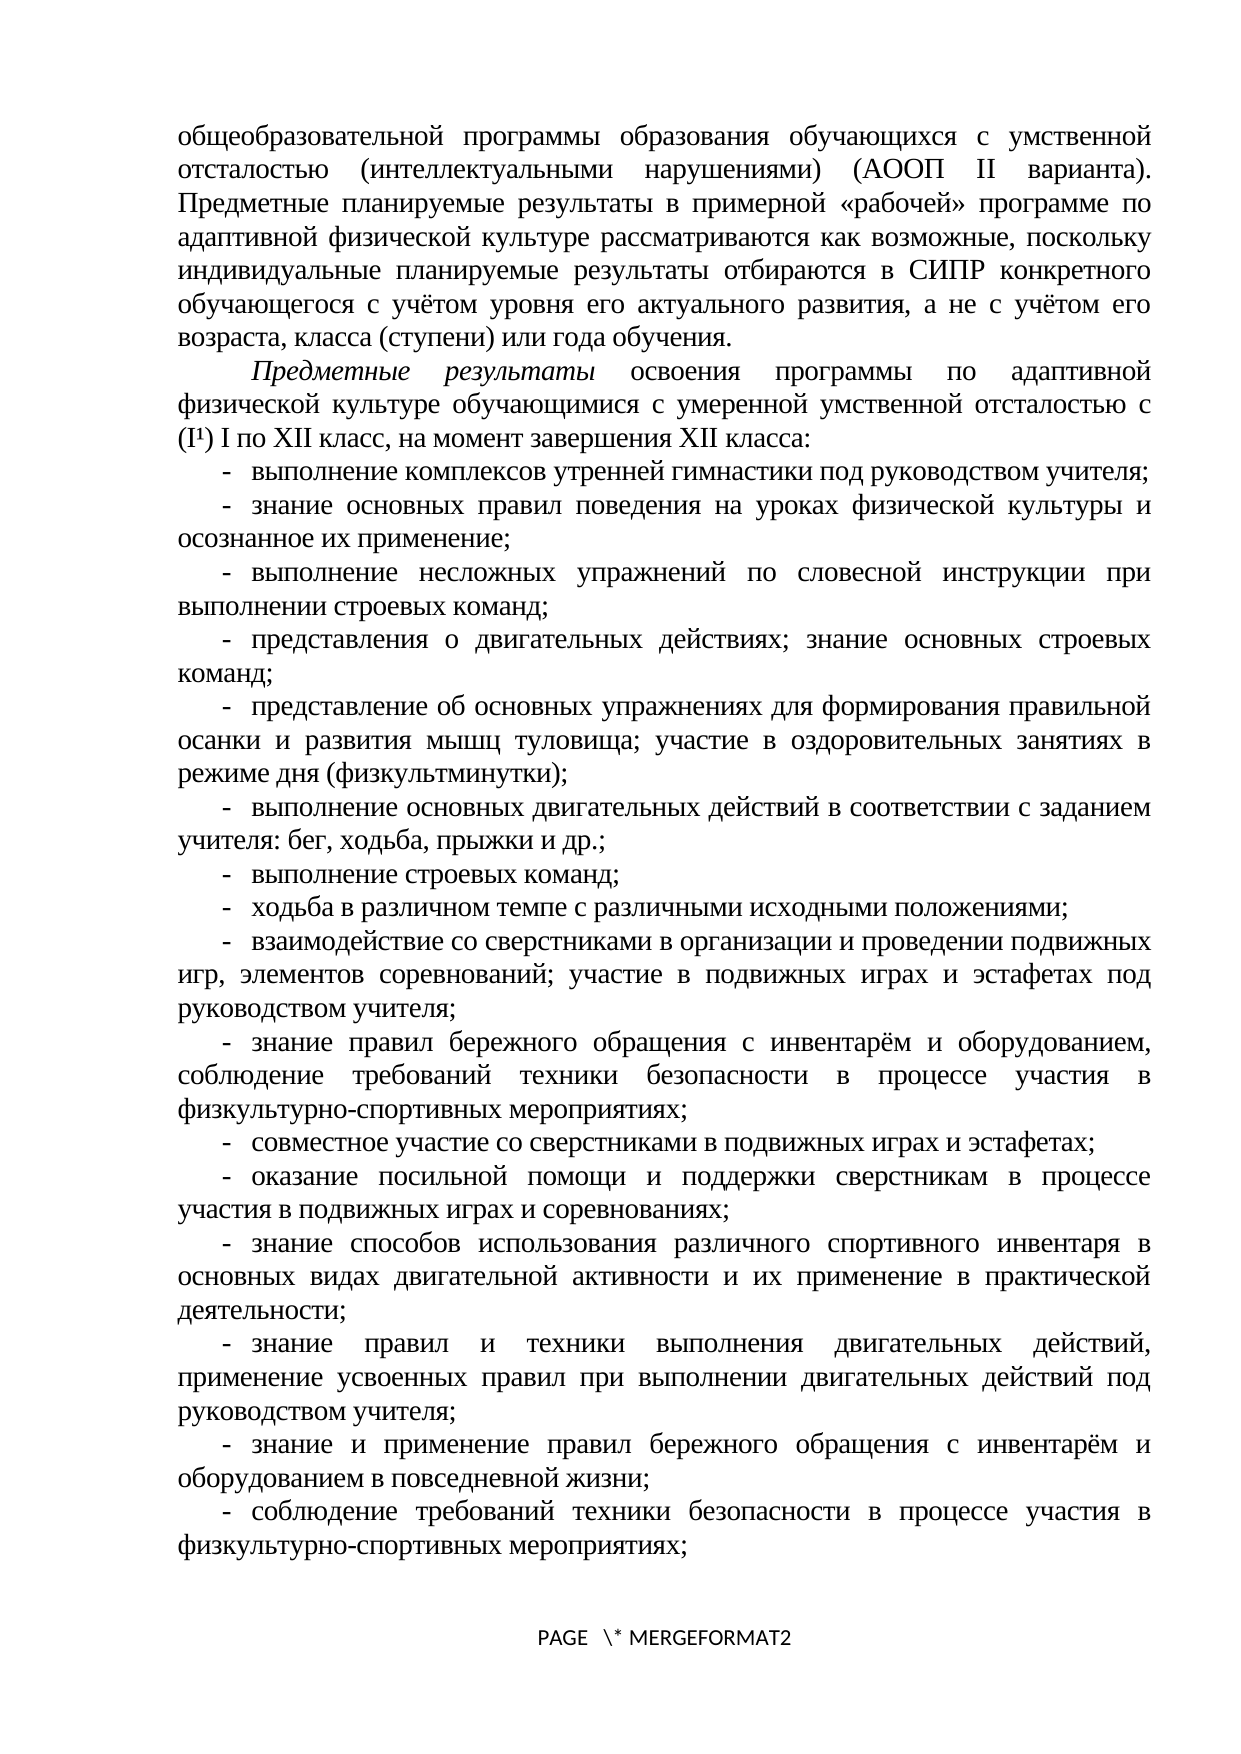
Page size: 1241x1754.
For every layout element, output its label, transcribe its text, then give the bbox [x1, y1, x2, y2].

list выполнение несложных упражнений по словесной инструкции при выполнении строевых команд; [177, 554, 1152, 621]
list взаимодействие со сверстниками в организации и проведении подвижных игр, элементов соревнований; участие в подвижных играх и эстафетах под руководством учителя; [177, 923, 1152, 1024]
text Предметные результаты освоения программы по адаптивной физической культуре обучающимися с умеренной умственной отсталостью с (I¹) I по XII класс, на момент завершения ХII класса: [177, 353, 1152, 453]
list представление об основных упражнениях для формирования правильной осанки и развития мышц туловища; участие в оздоровительных занятиях в режиме дня (физкультминутки); [177, 688, 1152, 789]
list соблюдение требований техники безопасности в процессе участия в физкультурно-спортивных мероприятиях; [177, 1493, 1152, 1560]
list ходьба в различном темпе с различными исходными положениями; [177, 889, 1152, 923]
list оказание посильной помощи и поддержки сверстникам в процессе участия в подвижных играх и соревнованиях; [177, 1158, 1152, 1225]
list выполнение строевых команд; [177, 856, 1152, 889]
list выполнение основных двигательных действий в соответствии с заданием учителя: бег, ходьба, прыжки и др.; [177, 789, 1152, 856]
list знание правил и техники выполнения двигательных действий, применение усвоенных правил при выполнении двигательных действий под руководством учителя; [177, 1326, 1152, 1426]
list знание основных правил поведения на уроках физической культуры и осознанное их применение; [177, 487, 1152, 554]
list выполнение комплексов утренней гимнастики под руководством учителя; [177, 453, 1152, 487]
list представления о двигательных действиях; знание основных строевых команд; [177, 621, 1152, 688]
list совместное участие со сверстниками в подвижных играх и эстафетах; [177, 1124, 1152, 1158]
list знание и применение правил бережного обращения с инвентарём и оборудованием в повседневной жизни; [177, 1426, 1152, 1493]
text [177, 118, 1152, 353]
list знание правил бережного обращения с инвентарём и оборудованием, соблюдение требований техники безопасности в процессе участия в физкультурно-спортивных мероприятиях; [177, 1024, 1152, 1124]
list знание способов использования различного спортивного инвентаря в основных видах двигательной активности и их применение в практической деятельности; [177, 1225, 1152, 1326]
